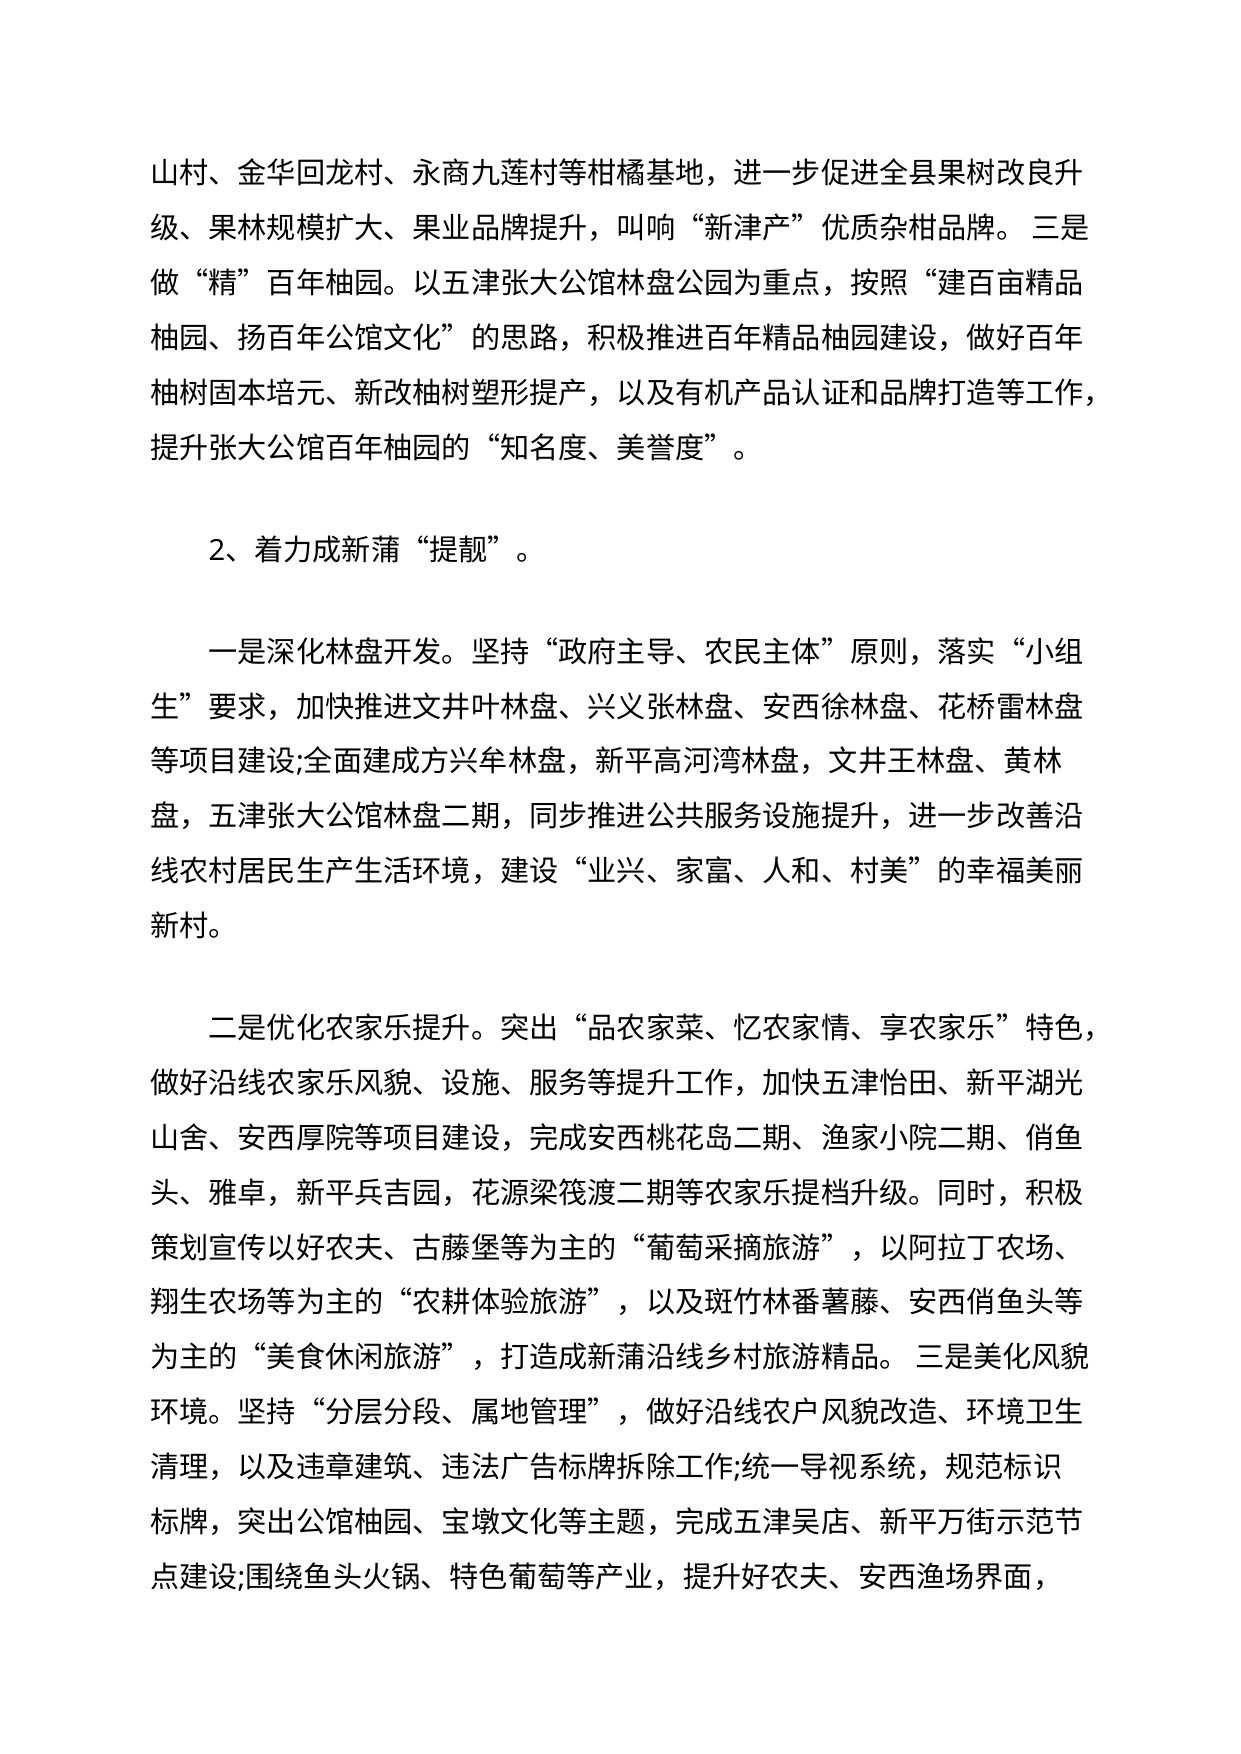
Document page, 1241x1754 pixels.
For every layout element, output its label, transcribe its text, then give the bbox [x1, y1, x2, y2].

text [150, 150, 1090, 467]
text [150, 1004, 1090, 1596]
text 一是深化林盘开发。坚持“政府主导、农民主体”原则，落实“小组生”要求，加快推进文井叶林盘、兴义张林盘、安西徐林盘、花桥雷林盘等项目建设;全面建成方兴牟林盘，新平高河湾林盘，文井王林盘、黄林盘，五津张大公馆林盘二期，同步推进公共服务设施提升，进一步改善沿线农村居民生产生活环境，建设“业兴、家富、人和、村美”的幸福美丽新村。 [150, 628, 1090, 945]
text 2、着力成新蒲“提靓”。 [150, 526, 1090, 569]
